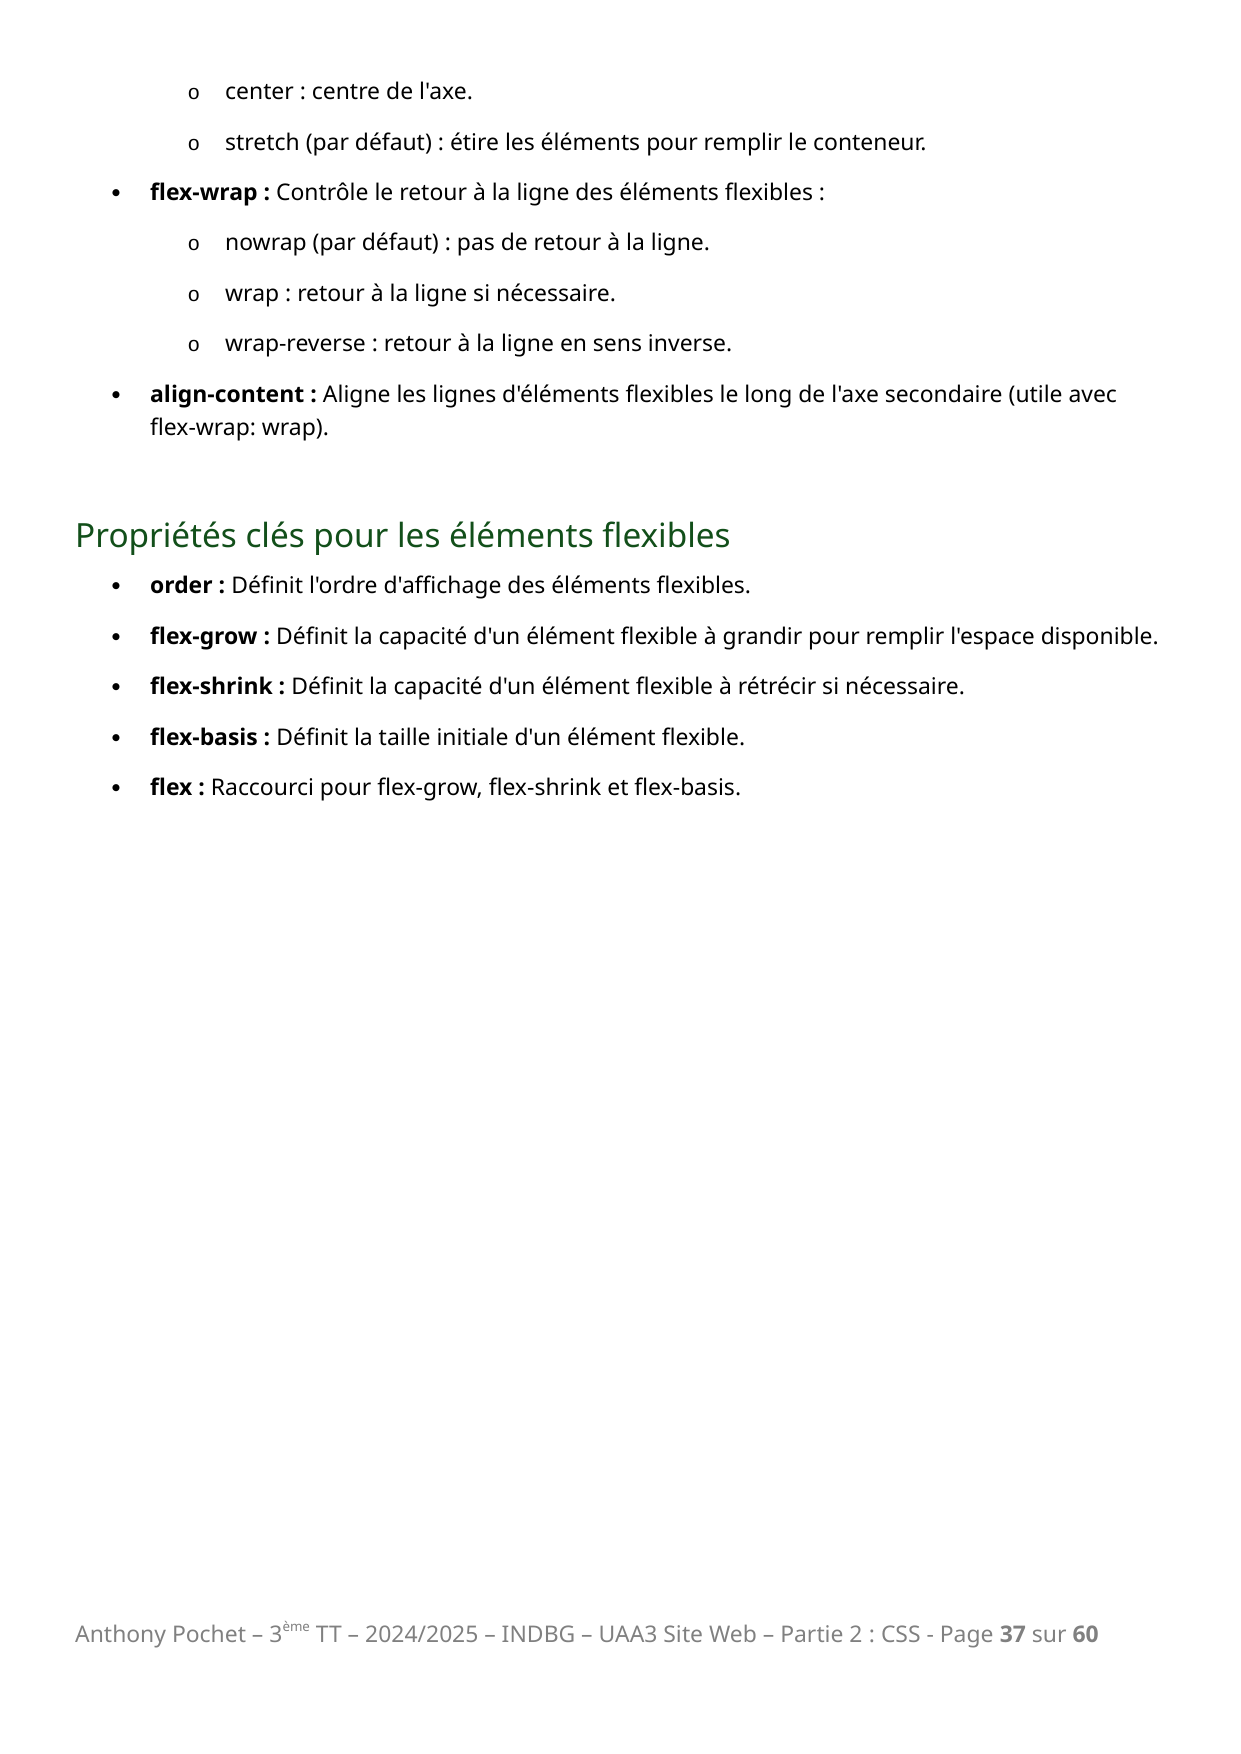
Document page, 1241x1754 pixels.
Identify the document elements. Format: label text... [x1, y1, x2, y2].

list center : centre de l'axe. [187, 75, 1165, 106]
list flex-shrink : Définit la capacité d'un élément flexible à rétrécir si nécessaire. [112, 670, 1165, 701]
list flex : Raccourci pour flex-grow, flex-shrink et flex-basis. [112, 771, 1165, 802]
list flex-basis : Définit la taille initiale d'un élément flexible. [112, 721, 1165, 752]
list nowrap (par défaut) : pas de retour à la ligne. [187, 226, 1165, 257]
list wrap-reverse : retour à la ligne en sens inverse. [187, 327, 1165, 358]
list flex-wrap : Contrôle le retour à la ligne des éléments flexibles : [112, 176, 1165, 207]
list stretch (par défaut) : étire les éléments pour remplir le conteneur. [187, 125, 1165, 157]
list flex-grow : Définit la capacité d'un élément flexible à grandir pour remplir l'espace disponible. [112, 620, 1165, 651]
list wrap : retour à la ligne si nécessaire. [187, 277, 1165, 308]
list order : Définit l'ordre d'affichage des éléments flexibles. [112, 569, 1165, 601]
list align-content : Aligne les lignes d'éléments flexibles le long de l'axe secondaire (utile avec flex-wrap: wrap). [112, 377, 1165, 442]
subtitle Propriétés clés pour les éléments flexibles [75, 512, 1165, 557]
